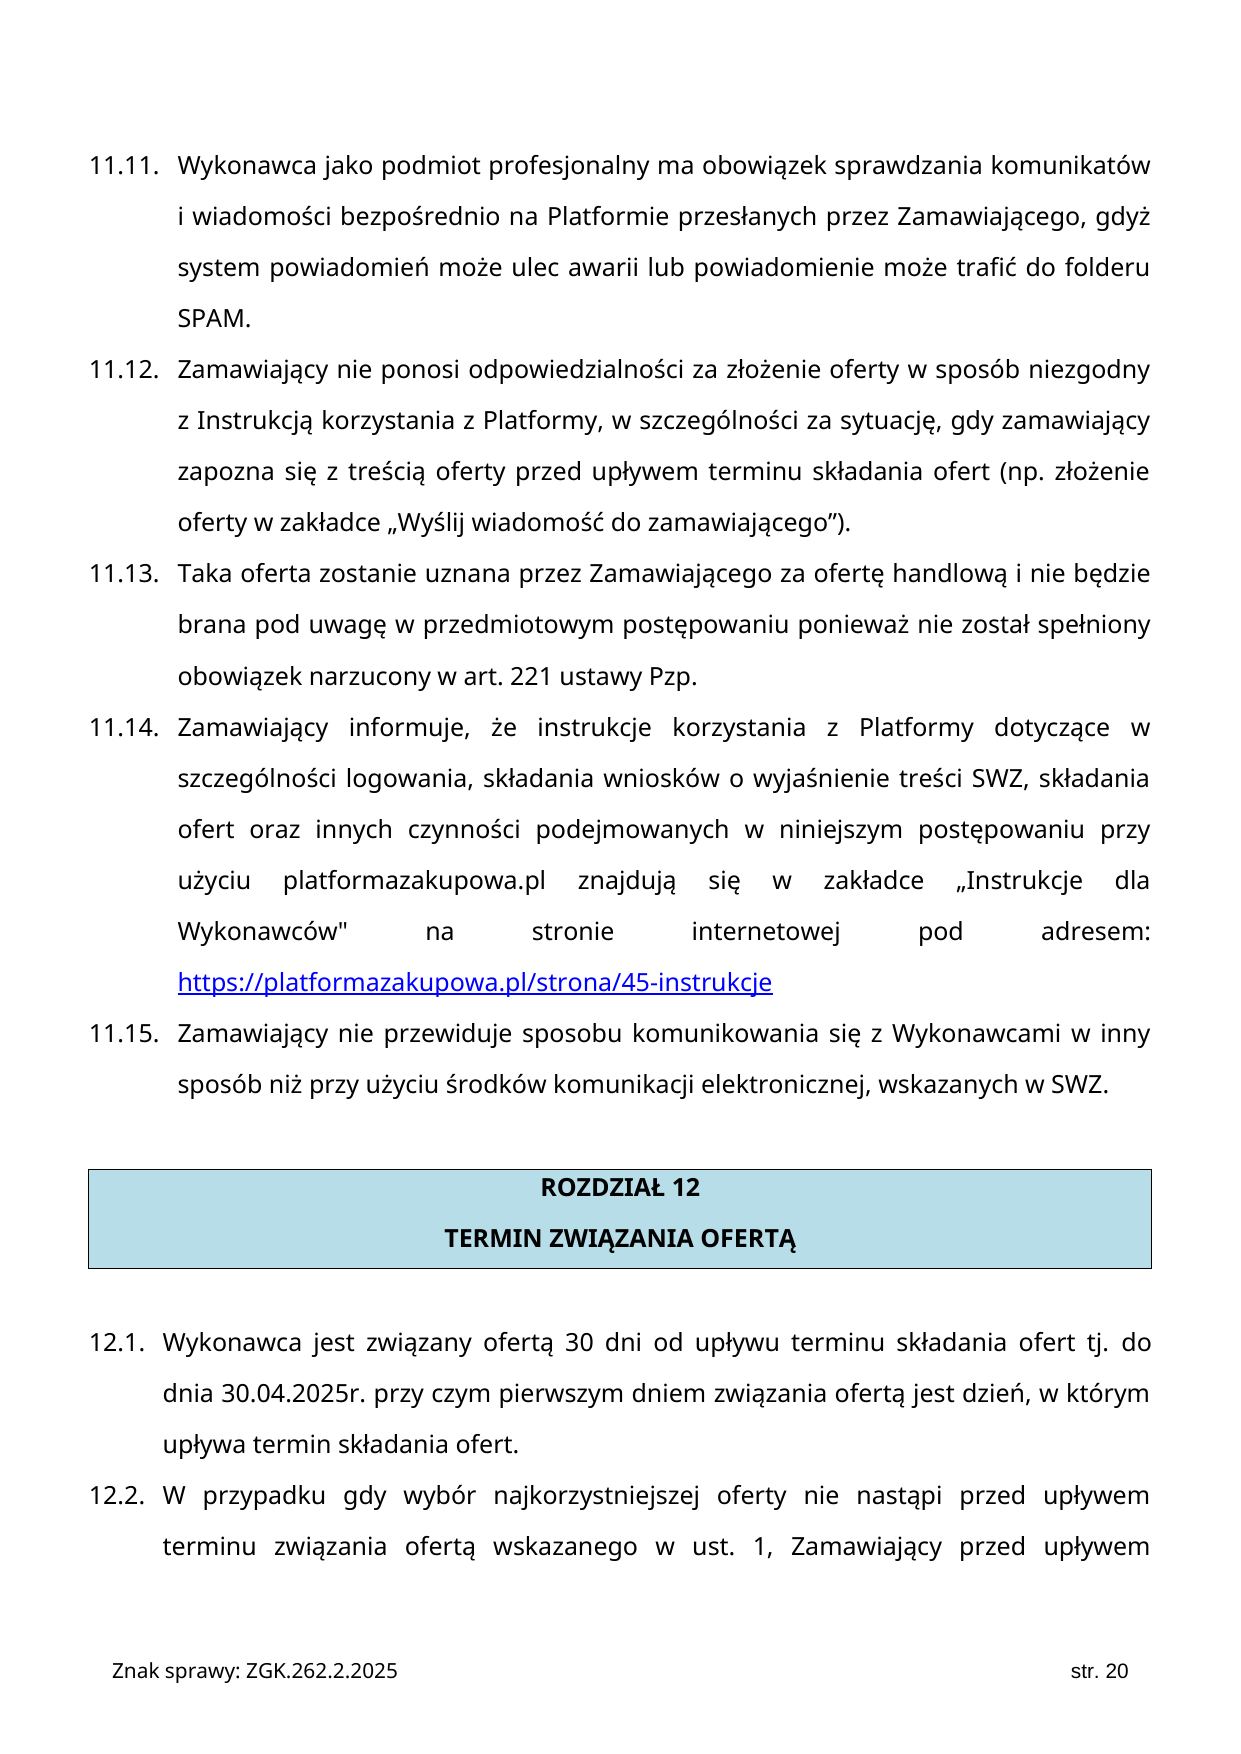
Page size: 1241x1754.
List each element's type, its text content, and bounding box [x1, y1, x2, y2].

table_header ROZDZIAŁ 12 TERMIN ZWIĄZANIA OFERTĄ [89, 1170, 1151, 1268]
list Zamawiający nie ponosi odpowiedzialności za złożenie oferty w sposób niezgodny z Instrukcją korzystania z Platformy, w szczególności za sytuację, gdy zamawiający zapozna się z treścią oferty przed upływem terminu składania ofert (np. złożenie oferty w zakładce „Wyślij wiadomość do zamawiającego”). [89, 352, 1152, 539]
list Wykonawca jako podmiot profesjonalny ma obowiązek sprawdzania komunikatów i wiadomości bezpośrednio na Platformie przesłanych przez Zamawiającego, gdyż system powiadomień może ulec awarii lub powiadomienie może trafić do folderu SPAM. [89, 148, 1152, 335]
list Taka oferta zostanie uznana przez Zamawiającego za ofertę handlową i nie będzie brana pod uwagę w przedmiotowym postępowaniu ponieważ nie został spełniony obowiązek narzucony w art. 221 ustawy Pzp. [89, 556, 1152, 692]
list Wykonawca jest związany ofertą 30 dni od upływu terminu składania ofert tj. do dnia 30.04.2025r. przy czym pierwszym dniem związania ofertą jest dzień, w którym upływa termin składania ofert. [89, 1324, 1152, 1460]
list Zamawiający informuje, że instrukcje korzystania z Platformy dotyczące w szczególności logowania, składania wniosków o wyjaśnienie treści SWZ, składania ofert oraz innych czynności podejmowanych w niniejszym postępowaniu przy użyciu platformazakupowa.pl znajdują się w zakładce „Instrukcje dla Wykonawców" na stronie internetowej pod adresem: https://platformazakupowa.pl/strona/45-instrukcje [89, 709, 1152, 998]
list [89, 1477, 1152, 1562]
list Zamawiający nie przewiduje sposobu komunikowania się z Wykonawcami w inny sposób niż przy użyciu środków komunikacji elektronicznej, wskazanych w SWZ. [89, 1015, 1152, 1101]
